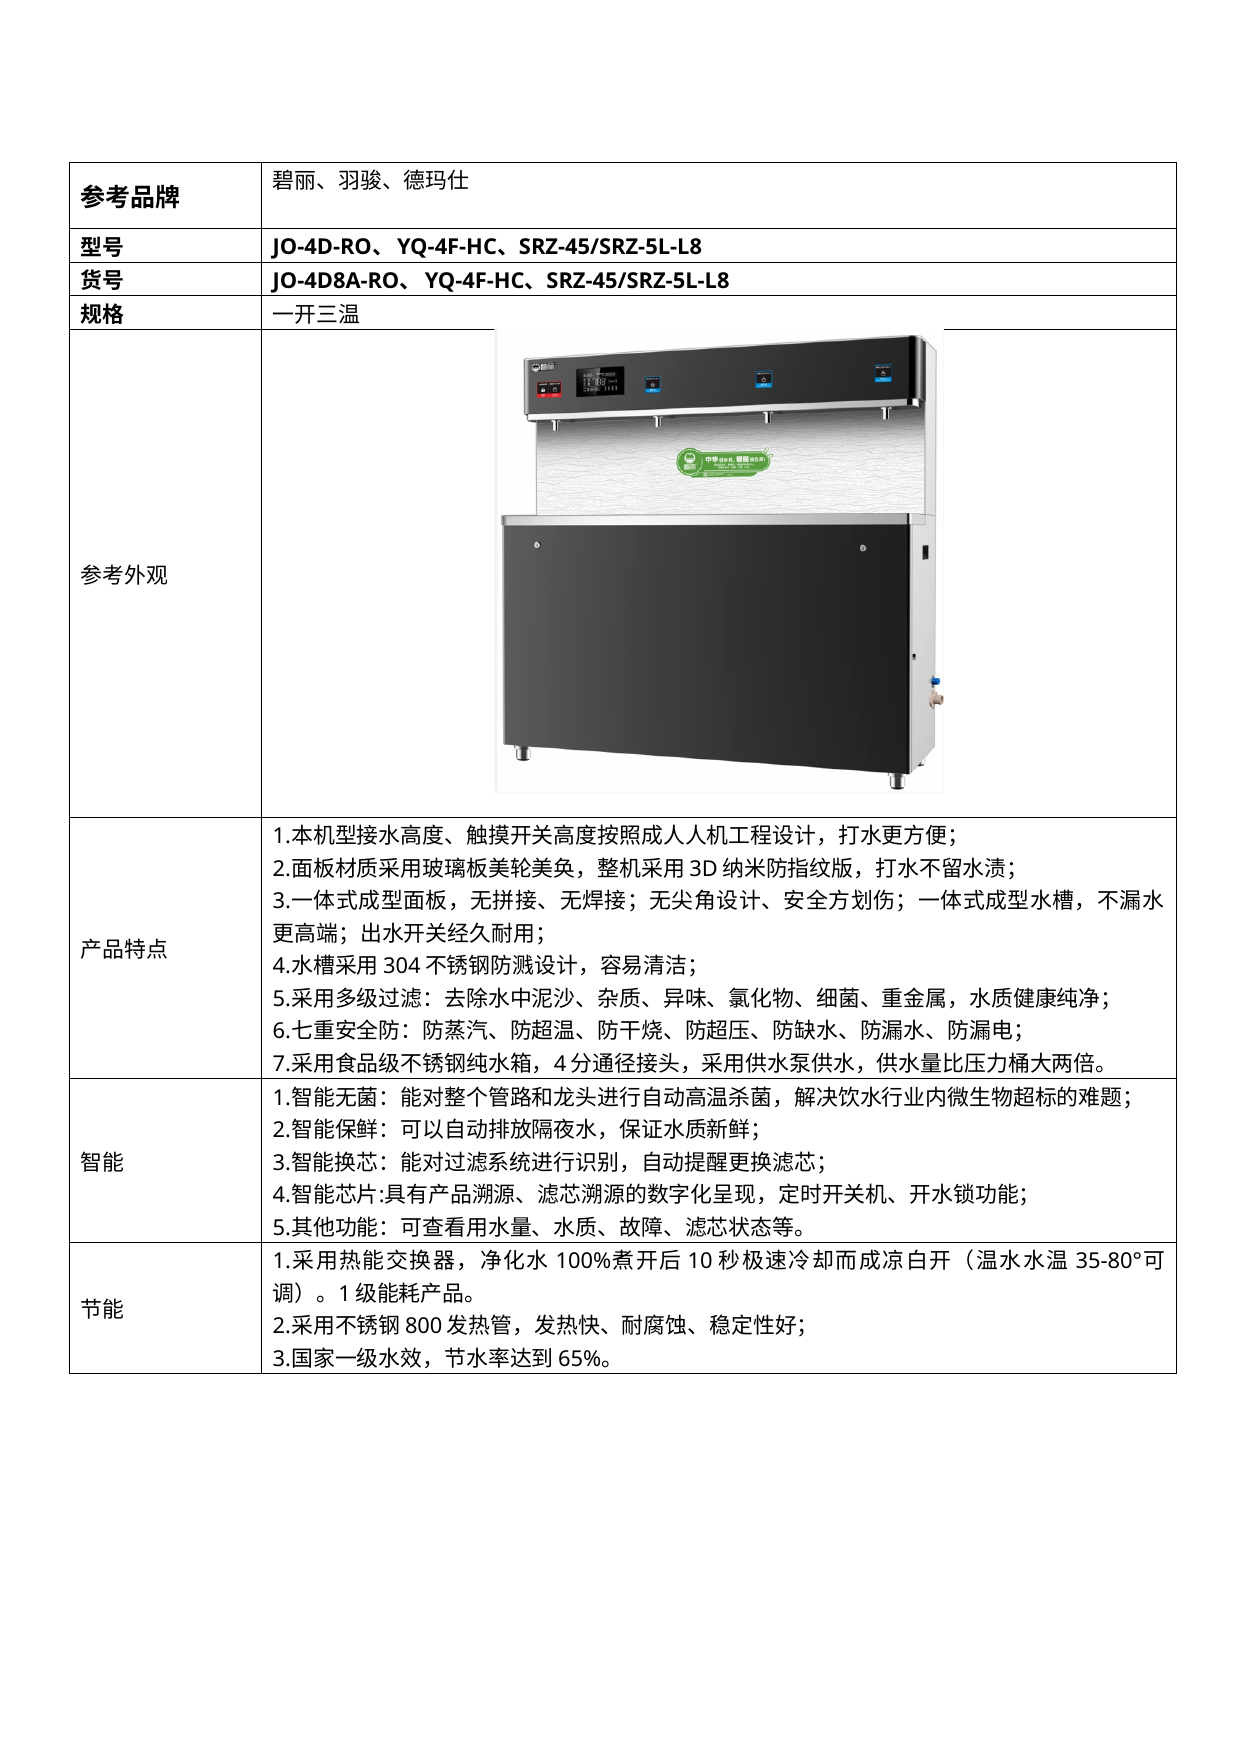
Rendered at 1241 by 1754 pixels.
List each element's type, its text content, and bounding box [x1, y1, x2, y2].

table_cell 智能 [70, 1079, 261, 1242]
table_cell 型号 [70, 229, 261, 262]
table_cell 规格 [70, 296, 261, 329]
table_cell 参考外观 [70, 330, 261, 817]
table_cell JO-4D-RO、 YQ-4F-HC、SRZ-45/SRZ-5L-L8 [262, 229, 1176, 262]
picture [494, 329, 944, 794]
table_header 参考品牌 [70, 163, 261, 228]
table_cell [262, 330, 1176, 817]
table_cell 1.采用热能交换器，净化水100%煮开后10秒极速冷却而成凉白开（温水水温35-80°可调）。1级能耗产品。 2.采用不锈钢800发热管，发热快、耐腐蚀、稳定性好； 3.国家一级水效，节水率达到65%。 [262, 1243, 1176, 1373]
table_cell JO-4D8A-RO、 YQ-4F-HC、SRZ-45/SRZ-5L-L8 [262, 263, 1176, 295]
table_cell 节能 [70, 1243, 261, 1373]
table_cell 货号 [70, 263, 261, 295]
table_cell 产品特点 [70, 818, 261, 1078]
table_cell 1.智能无菌：能对整个管路和龙头进行自动高温杀菌，解决饮水行业内微生物超标的难题； 2.智能保鲜：可以自动排放隔夜水，保证水质新鲜； 3.智能换芯：能对过滤系统进行识别，自动提醒更换滤芯； 4.智能芯片:具有产品溯源、滤芯溯源的数字化呈现，定时开关机、开水锁功能； 5.其他功能：可查看用水量、水质、故障、滤芯状态等。 [262, 1079, 1176, 1242]
table_cell 1.本机型接水高度、触摸开关高度按照成人人机工程设计，打水更方便； 2.面板材质采用玻璃板美轮美奂，整机采用3D纳米防指纹版，打水不留水渍； 3.一体式成型面板，无拼接、无焊接；无尖角设计、安全方划伤；一体式成型水槽，不漏水更高端；出水开关经久耐用； 4.水槽采用304不锈钢防溅设计，容易清洁； 5.采用多级过滤：去除水中泥沙、杂质、异味、氯化物、细菌、重金属，水质健康纯净； 6.七重安全防：防蒸汽、防超温、防干烧、防超压、防缺水、防漏水、防漏电； 7.采用食品级不锈钢纯水箱，4分通径接头，采用供水泵供水，供水量比压力桶大两倍。 [262, 818, 1176, 1078]
table_header 碧丽、羽骏、德玛仕 [262, 163, 1176, 228]
table_cell 一开三温 [262, 296, 1176, 329]
